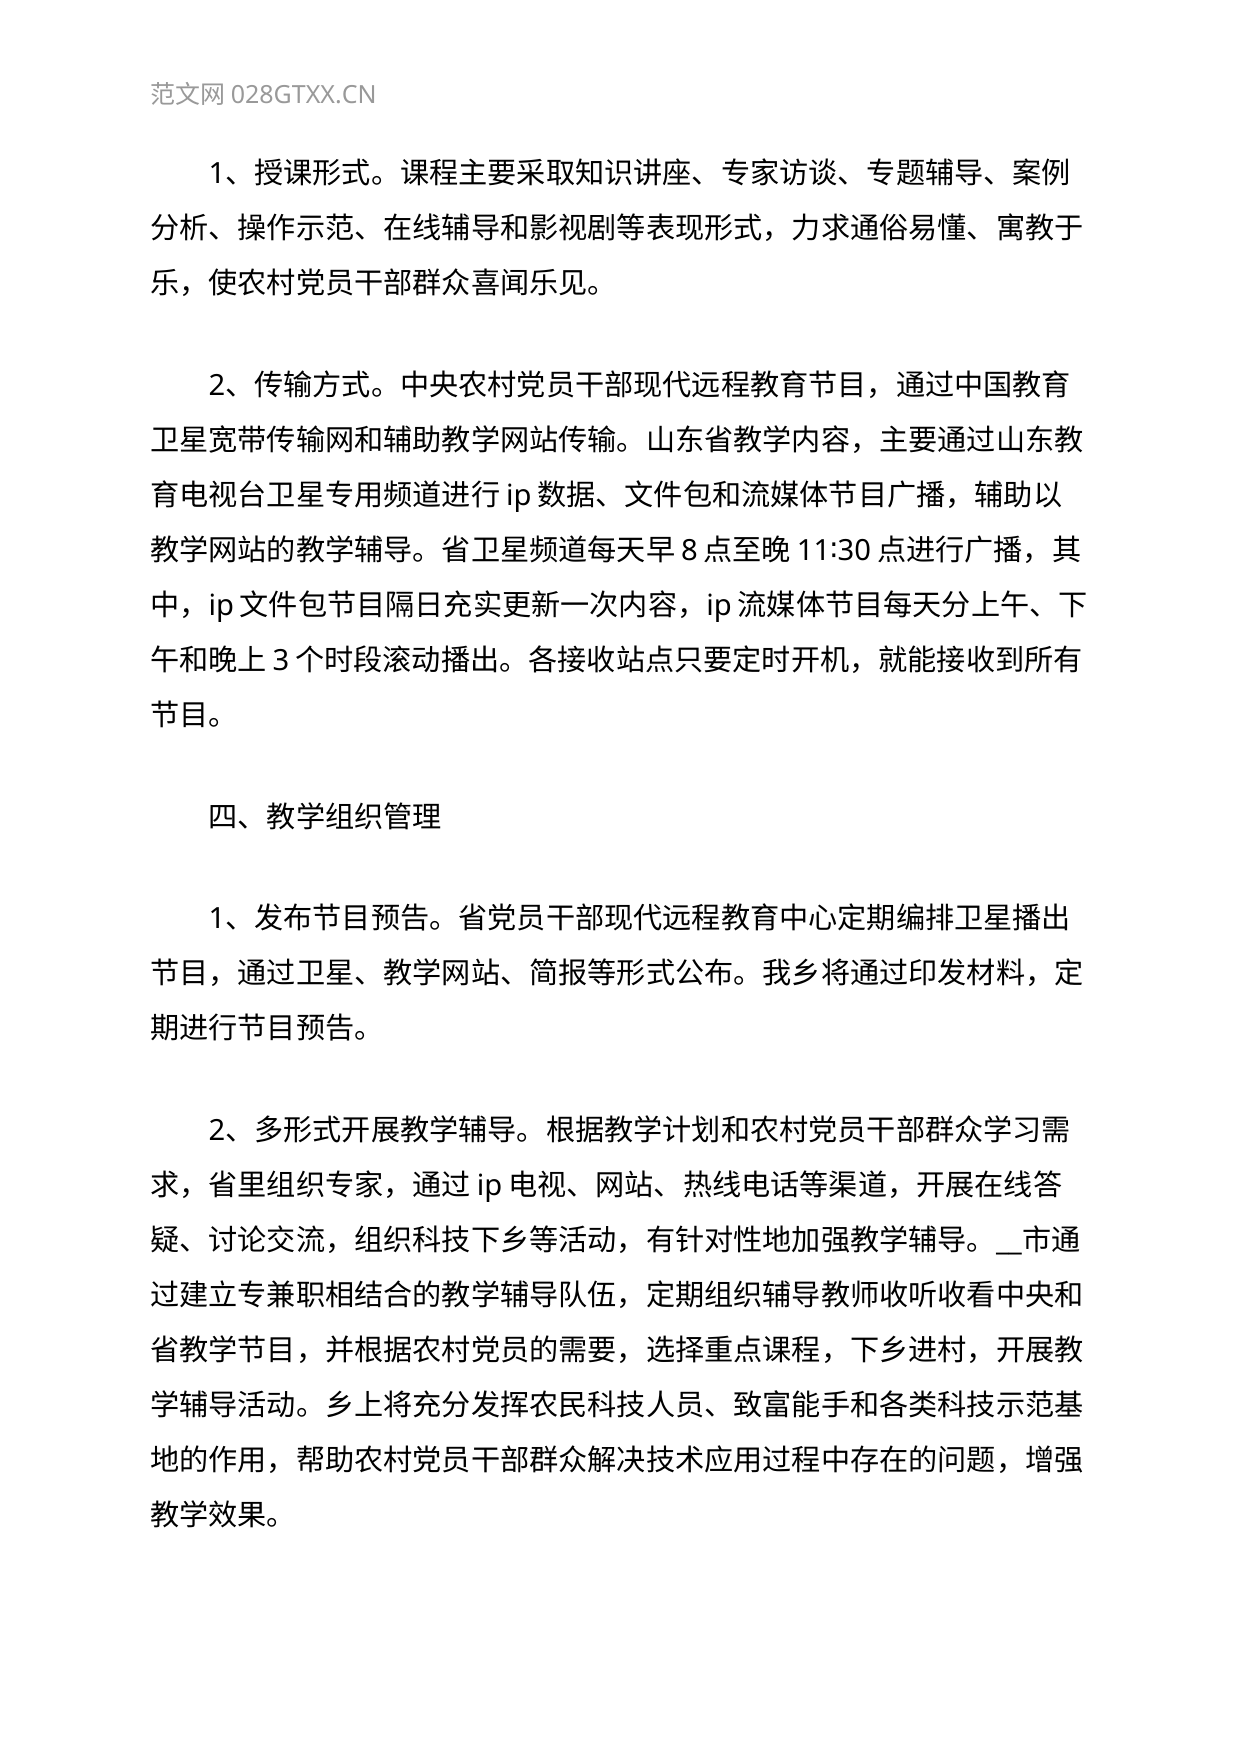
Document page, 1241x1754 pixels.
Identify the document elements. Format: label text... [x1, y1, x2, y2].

text 2、传输方式。中央农村党员干部现代远程教育节目，通过中国教育卫星宽带传输网和辅助教学网站传输。山东省教学内容，主要通过山东教育电视台卫星专用频道进行ip数据、文件包和流媒体节目广播，辅助以教学网站的教学辅导。省卫星频道每天早8点至晚11∶30点进行广播，其中，ip文件包节目隔日充实更新一次内容，ip流媒体节目每天分上午、下午和晚上3个时段滚动播出。各接收站点只要定时开机，就能接收到所有节目。 [150, 362, 1090, 734]
text 1、授课形式。课程主要采取知识讲座、专家访谈、专题辅导、案例分析、操作示范、在线辅导和影视剧等表现形式，力求通俗易懂、寓教于乐，使农村党员干部群众喜闻乐见。 [150, 150, 1090, 302]
text 1、发布节目预告。省党员干部现代远程教育中心定期编排卫星播出节目，通过卫星、教学网站、简报等形式公布。我乡将通过印发材料，定期进行节目预告。 [150, 895, 1090, 1047]
text 四、教学组织管理 [150, 793, 1090, 836]
text 2、多形式开展教学辅导。根据教学计划和农村党员干部群众学习需求，省里组织专家，通过ip电视、网站、热线电话等渠道，开展在线答疑、讨论交流，组织科技下乡等活动，有针对性地加强教学辅导。__市通过建立专兼职相结合的教学辅导队伍，定期组织辅导教师收听收看中央和省教学节目，并根据农村党员的需要，选择重点课程，下乡进村，开展教学辅导活动。乡上将充分发挥农民科技人员、致富能手和各类科技示范基地的作用，帮助农村党员干部群众解决技术应用过程中存在的问题，增强教学效果。 [150, 1107, 1090, 1534]
